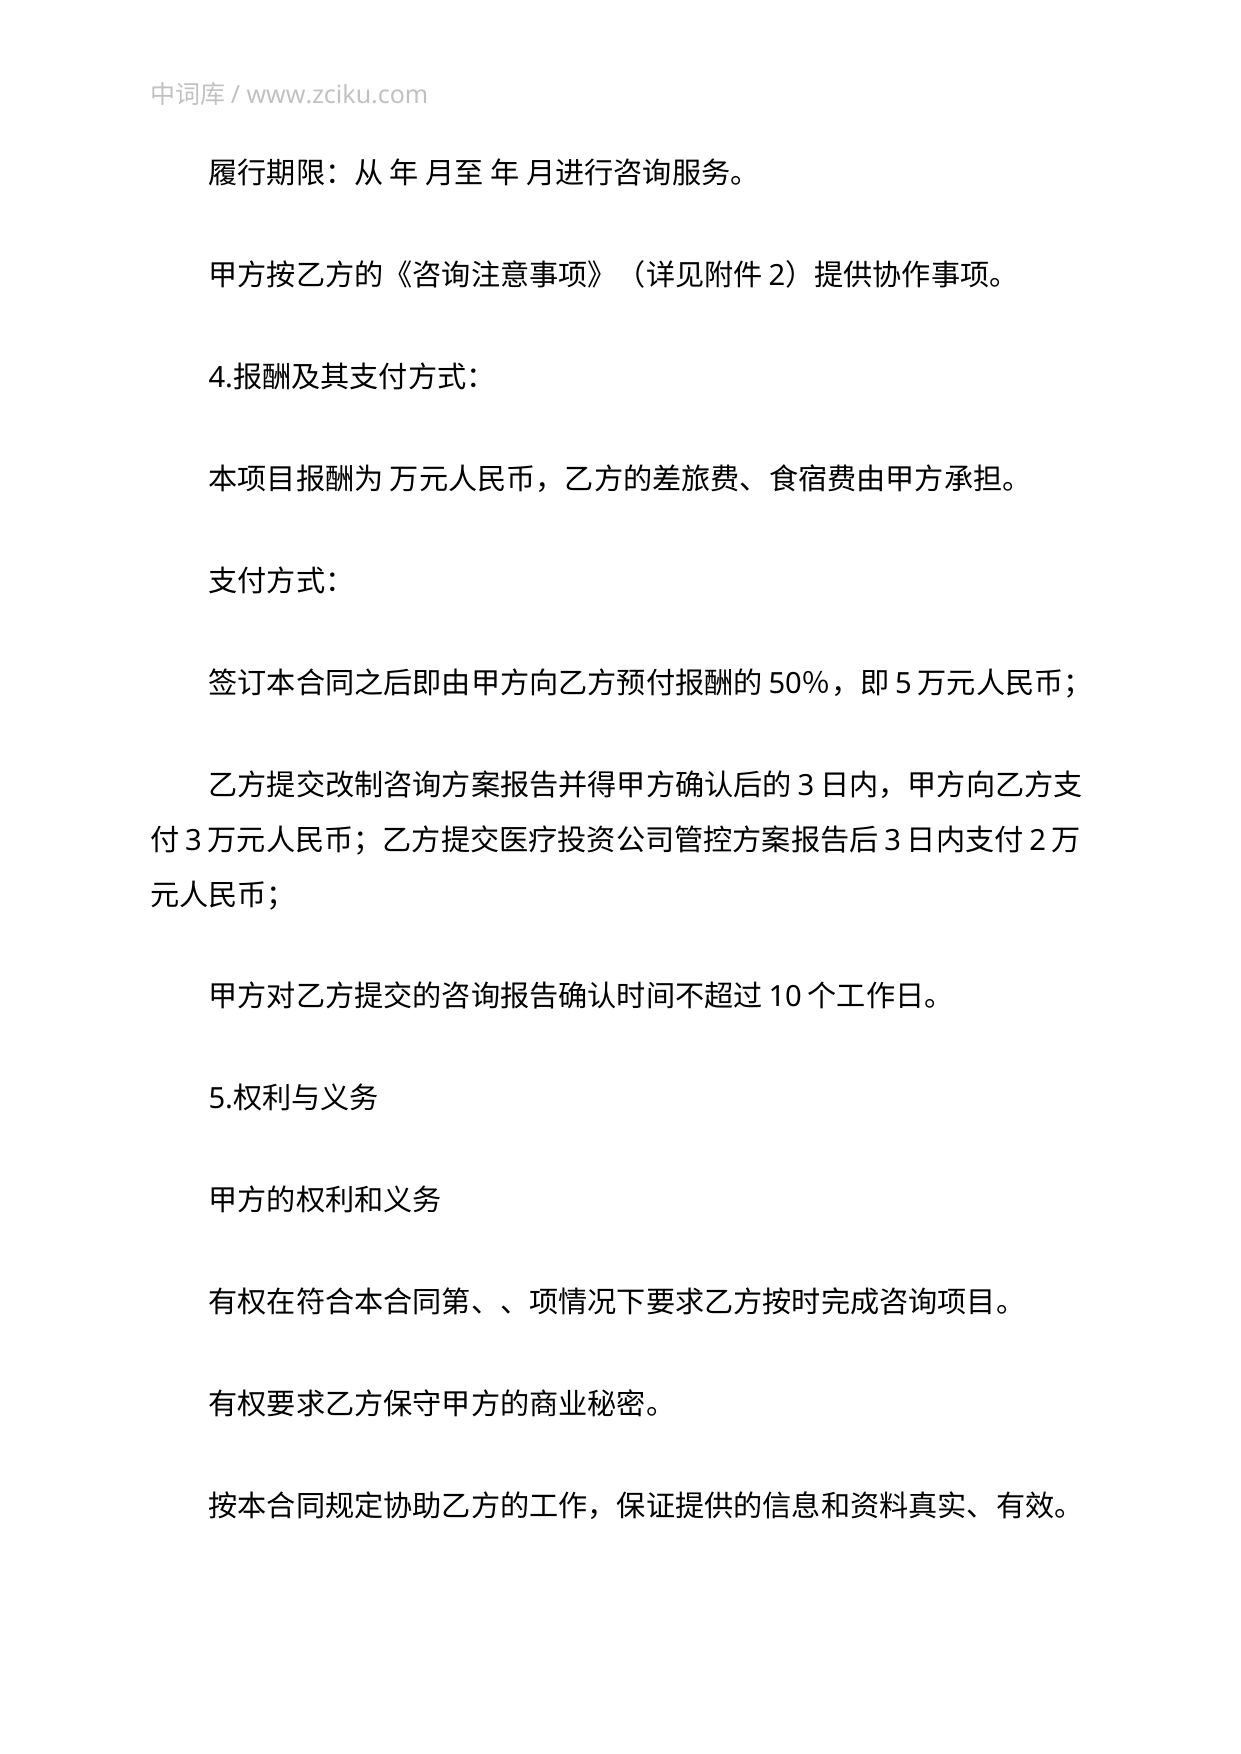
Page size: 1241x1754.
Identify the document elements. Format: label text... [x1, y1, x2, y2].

text 甲方对乙方提交的咨询报告确认时间不超过10个工作日。 [150, 973, 1090, 1015]
text 履行期限：从 年 月至 年 月进行咨询服务。 [150, 150, 1090, 192]
text 甲方的权利和义务 [150, 1177, 1090, 1219]
text 5.权利与义务 [150, 1075, 1090, 1117]
text 有权在符合本合同第、、项情况下要求乙方按时完成咨询项目。 [150, 1279, 1090, 1321]
text 本项目报酬为 万元人民币，乙方的差旅费、食宿费由甲方承担。 [150, 456, 1090, 498]
text 4.报酬及其支付方式： [150, 354, 1090, 396]
text 支付方式： [150, 557, 1090, 600]
text 乙方提交改制咨询方案报告并得甲方确认后的3日内，甲方向乙方支付3万元人民币；乙方提交医疗投资公司管控方案报告后3日内支付2万元人民币； [150, 761, 1090, 913]
text 甲方按乙方的《咨询注意事项》（详见附件2）提供协作事项。 [150, 252, 1090, 294]
text 按本合同规定协助乙方的工作，保证提供的信息和资料真实、有效。 [150, 1482, 1090, 1524]
text 签订本合同之后即由甲方向乙方预付报酬的50％，即5万元人民币； [150, 659, 1090, 702]
text 有权要求乙方保守甲方的商业秘密。 [150, 1381, 1090, 1423]
